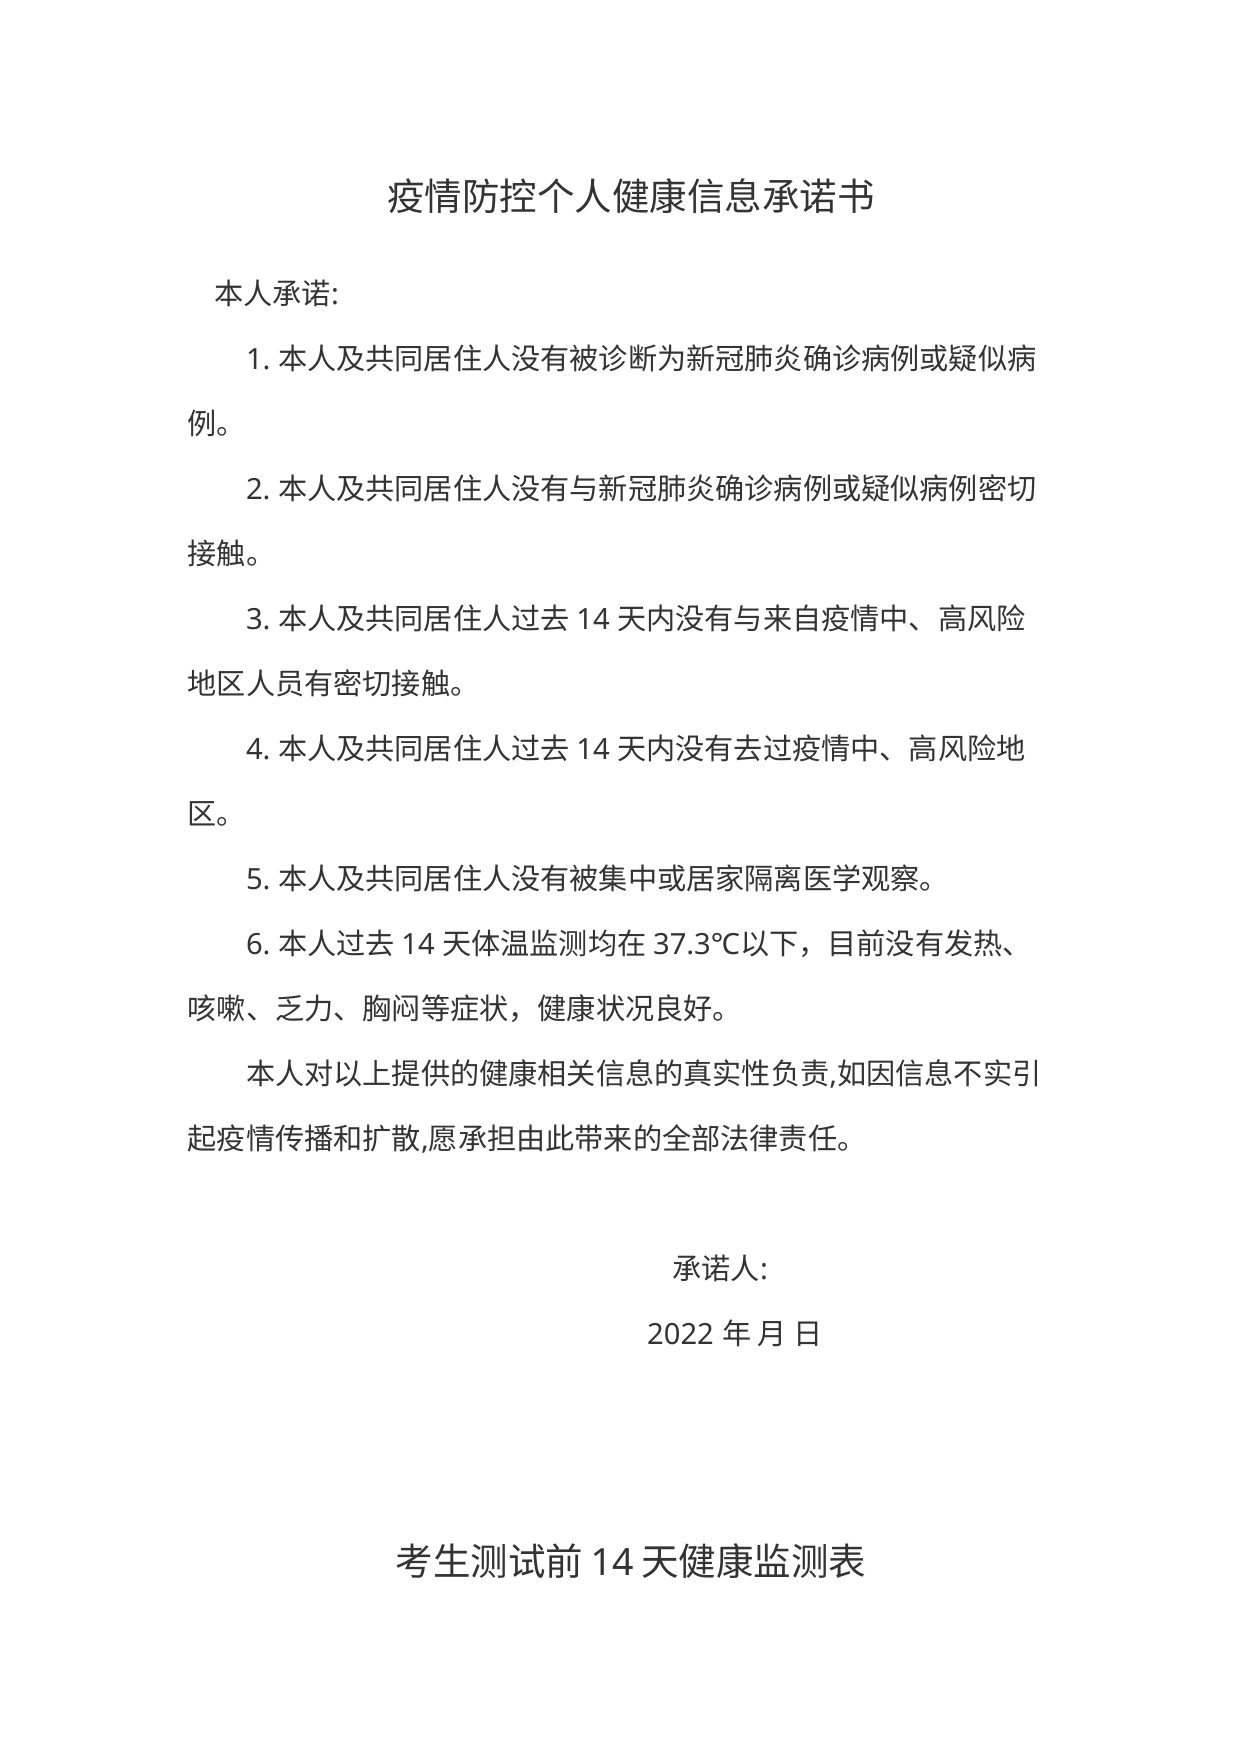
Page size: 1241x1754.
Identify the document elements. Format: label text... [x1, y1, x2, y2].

text 5. 本人及共同居住人没有被集中或居家隔离医学观察。 [187, 844, 1053, 909]
text 承诺人: [187, 1234, 994, 1299]
text 本人承诺: [187, 259, 1053, 324]
text 考生测试前14天健康监测表 [187, 1527, 1053, 1592]
text 疫情防控个人健康信息承诺书 [187, 162, 1053, 227]
text 1. 本人及共同居住人没有被诊断为新冠肺炎确诊病例或疑似病例。 [187, 324, 1053, 454]
text 4. 本人及共同居住人过去 14 天内没有去过疫情中、高风险地区。 [187, 714, 1053, 844]
text 3. 本人及共同居住人过去 14 天内没有与来自疫情中、高风险地区人员有密切接触。 [187, 584, 1053, 714]
text 2. 本人及共同居住人没有与新冠肺炎确诊病例或疑似病例密切接触。 [187, 454, 1053, 584]
text 本人对以上提供的健康相关信息的真实性负责,如因信息不实引起疫情传播和扩散,愿承担由此带来的全部法律责任。 [187, 1039, 1053, 1169]
text 2022 年 月 日 [187, 1299, 994, 1364]
text 6. 本人过去 14 天体温监测均在 37.3℃以下，目前没有发热、咳嗽、乏力、胸闷等症状，健康状况良好。 [187, 909, 1053, 1039]
